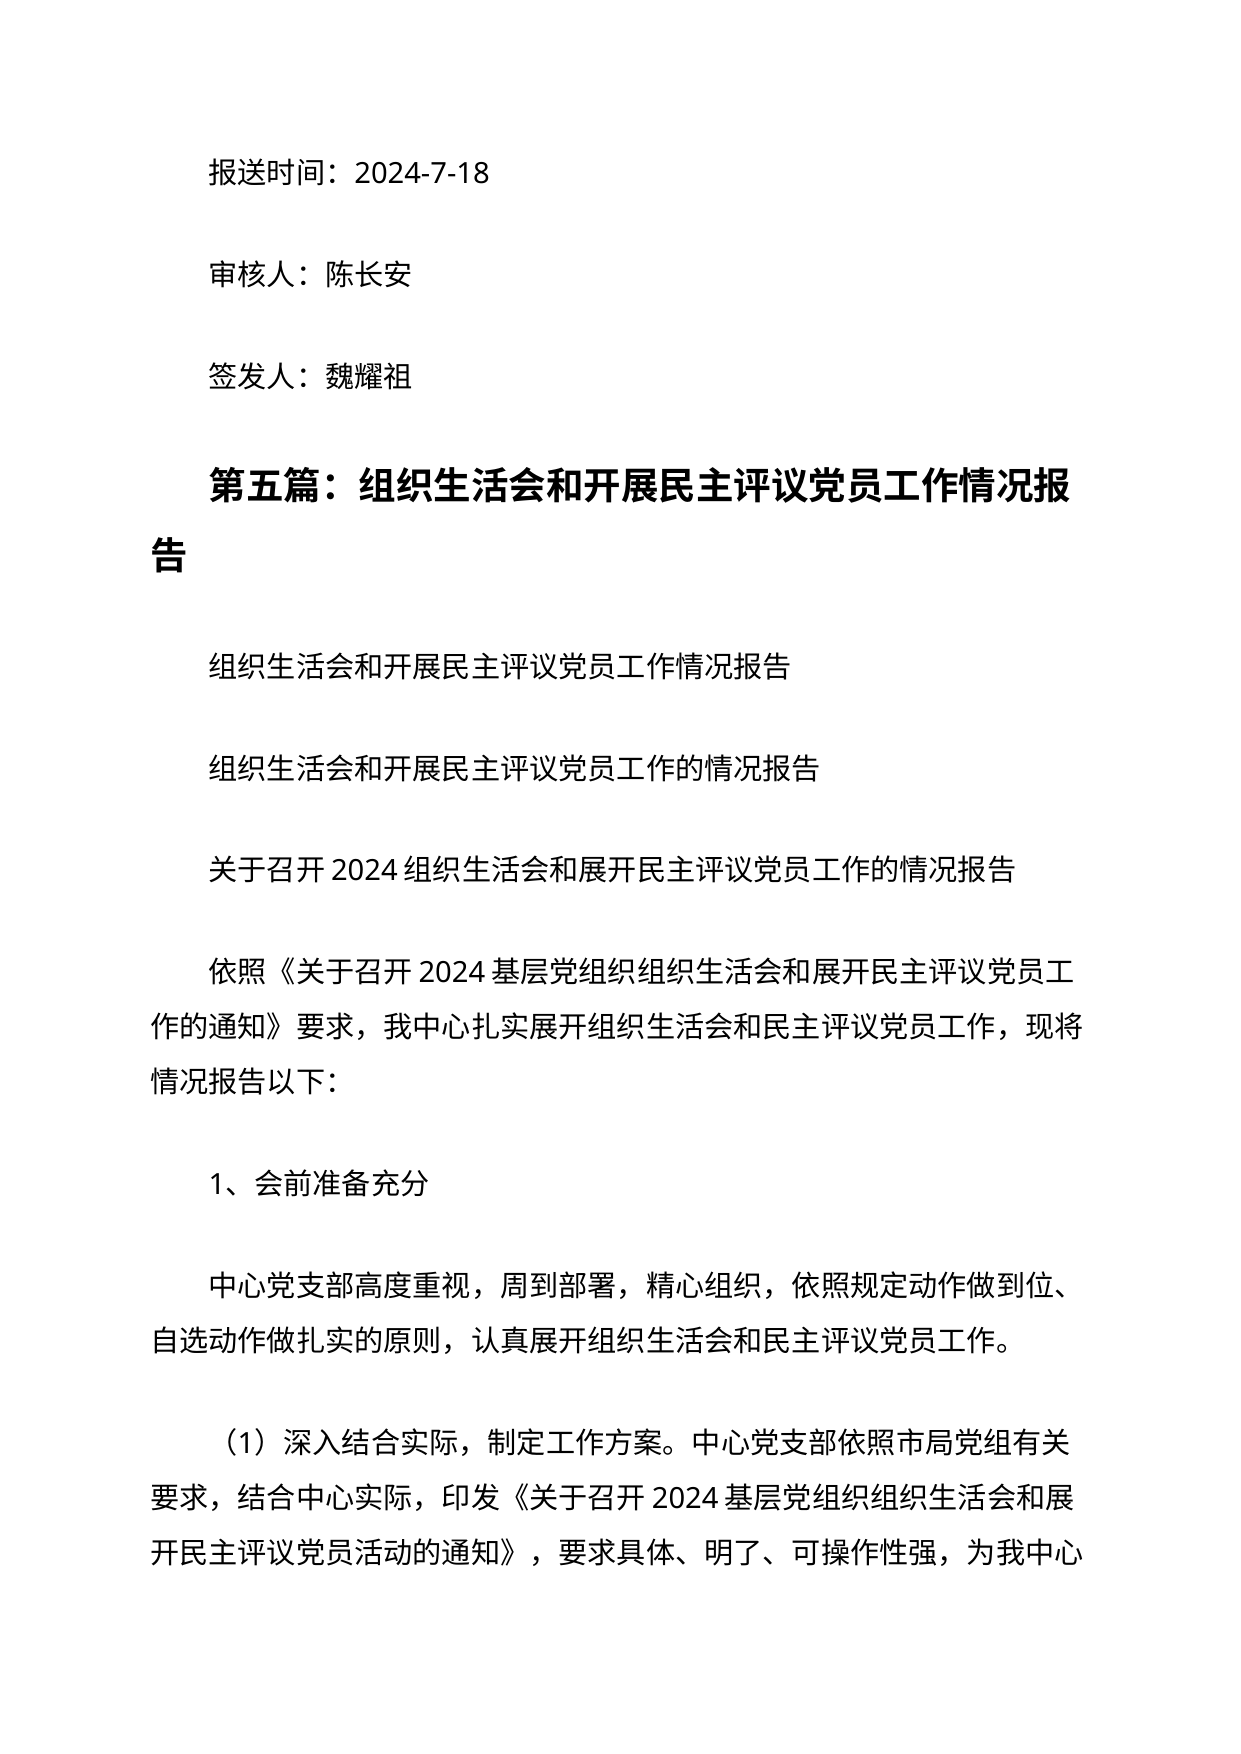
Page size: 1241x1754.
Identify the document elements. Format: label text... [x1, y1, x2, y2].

text 依照《关于召开2024基层党组织组织生活会和展开民主评议党员工作的通知》要求，我中心扎实展开组织生活会和民主评议党员工作，现将情况报告以下： [150, 949, 1090, 1101]
text 1、会前准备充分 [150, 1161, 1090, 1203]
text 签发人：魏耀祖 [150, 354, 1090, 396]
text 第五篇：组织生活会和开展民主评议党员工作情况报告 [150, 456, 1090, 580]
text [150, 1419, 1090, 1572]
text 审核人：陈长安 [150, 252, 1090, 294]
text 关于召开2024组织生活会和展开民主评议党员工作的情况报告 [150, 847, 1090, 889]
text 中心党支部高度重视，周到部署，精心组织，依照规定动作做到位、自选动作做扎实的原则，认真展开组织生活会和民主评议党员工作。 [150, 1263, 1090, 1360]
text 组织生活会和开展民主评议党员工作情况报告 [150, 643, 1090, 686]
text 组织生活会和开展民主评议党员工作的情况报告 [150, 745, 1090, 787]
text 报送时间：2024-7-18 [150, 150, 1090, 192]
